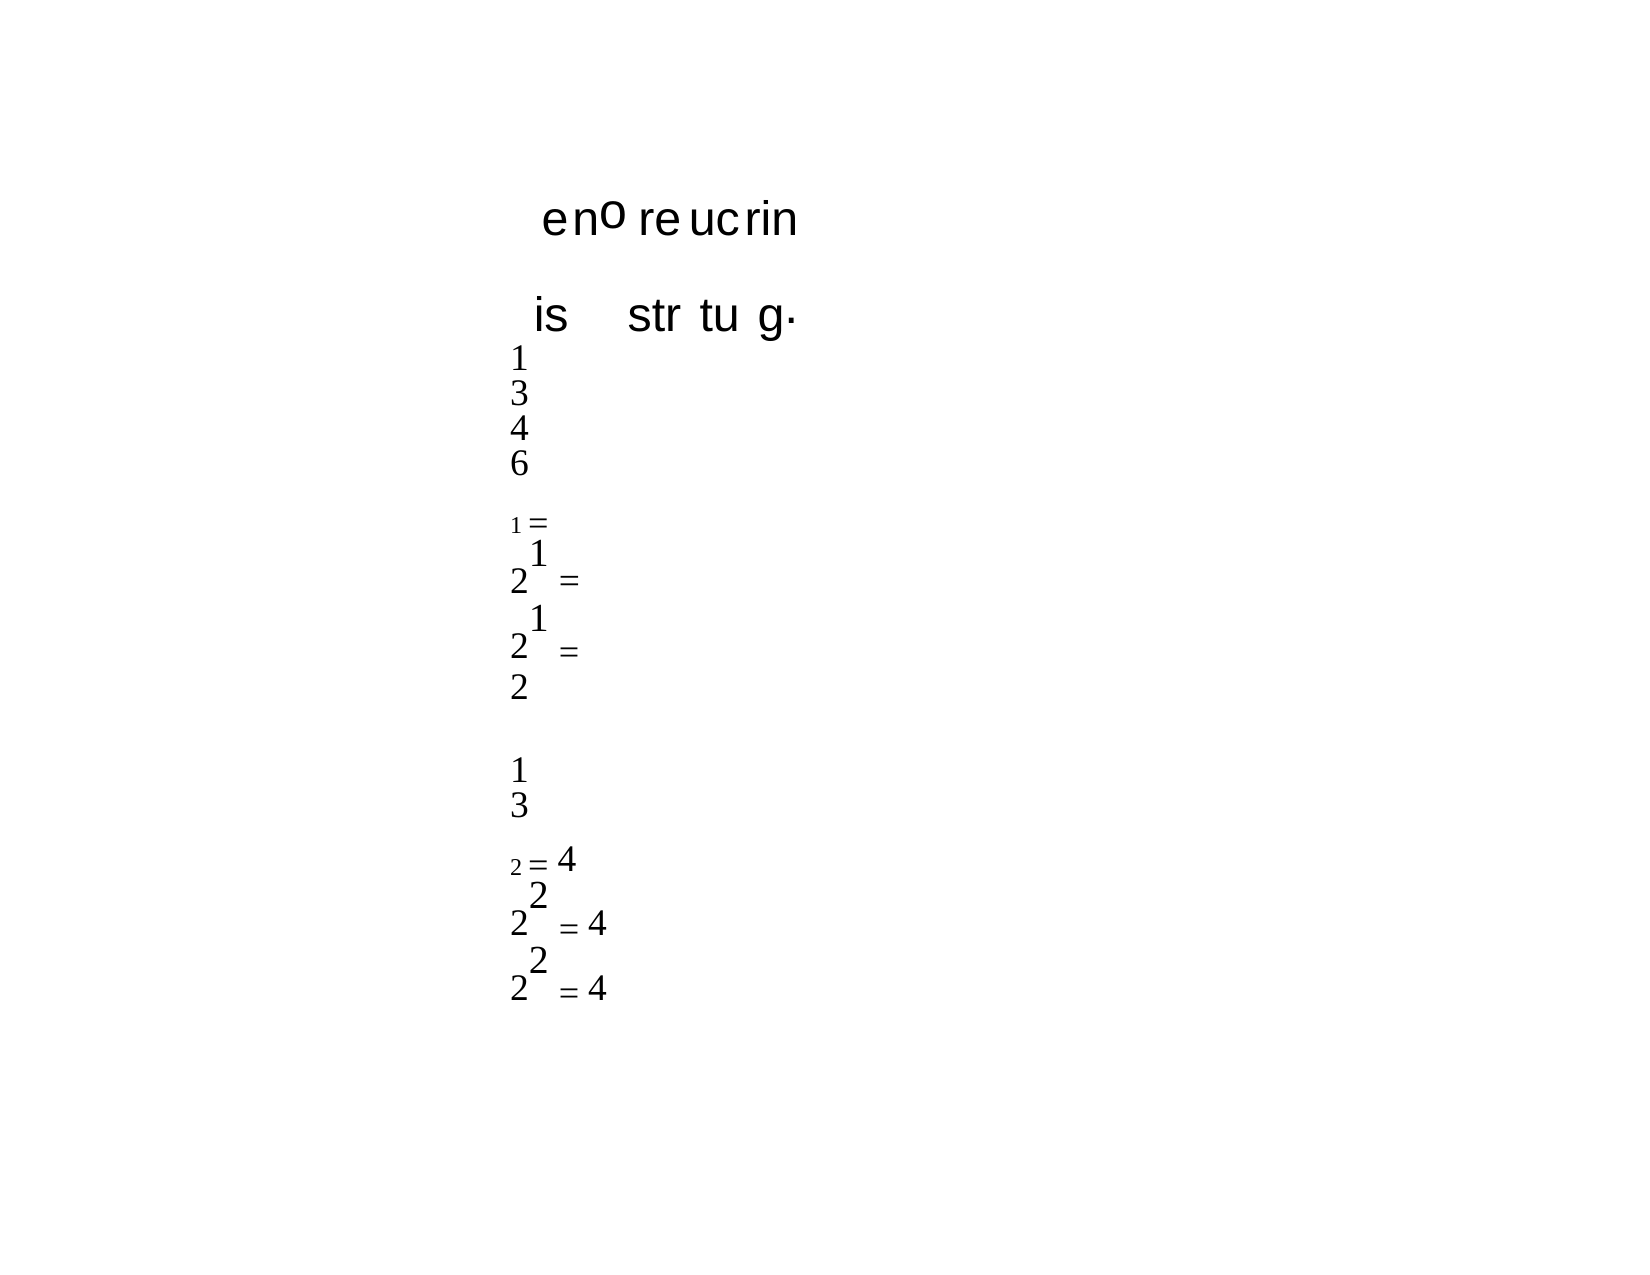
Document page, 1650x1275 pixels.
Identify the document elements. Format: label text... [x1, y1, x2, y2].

text 3 [510, 377, 977, 412]
text 22 = 4 [510, 948, 977, 1013]
text restructuring. [743, 150, 798, 342]
text 21 = [510, 542, 977, 607]
text restructuring. [685, 150, 739, 342]
text 2 = 4 [510, 824, 977, 883]
text 3 [510, 789, 977, 824]
text 6 [510, 448, 977, 483]
text 2 [510, 671, 977, 707]
text 1 = [510, 483, 977, 542]
text 4 [510, 412, 977, 448]
text 1 [510, 342, 977, 377]
text 1 [510, 754, 977, 789]
text 22 = 4 [510, 883, 977, 948]
text restructuring. [627, 150, 681, 342]
text there is no [510, 150, 627, 342]
text 21 = [510, 607, 977, 671]
